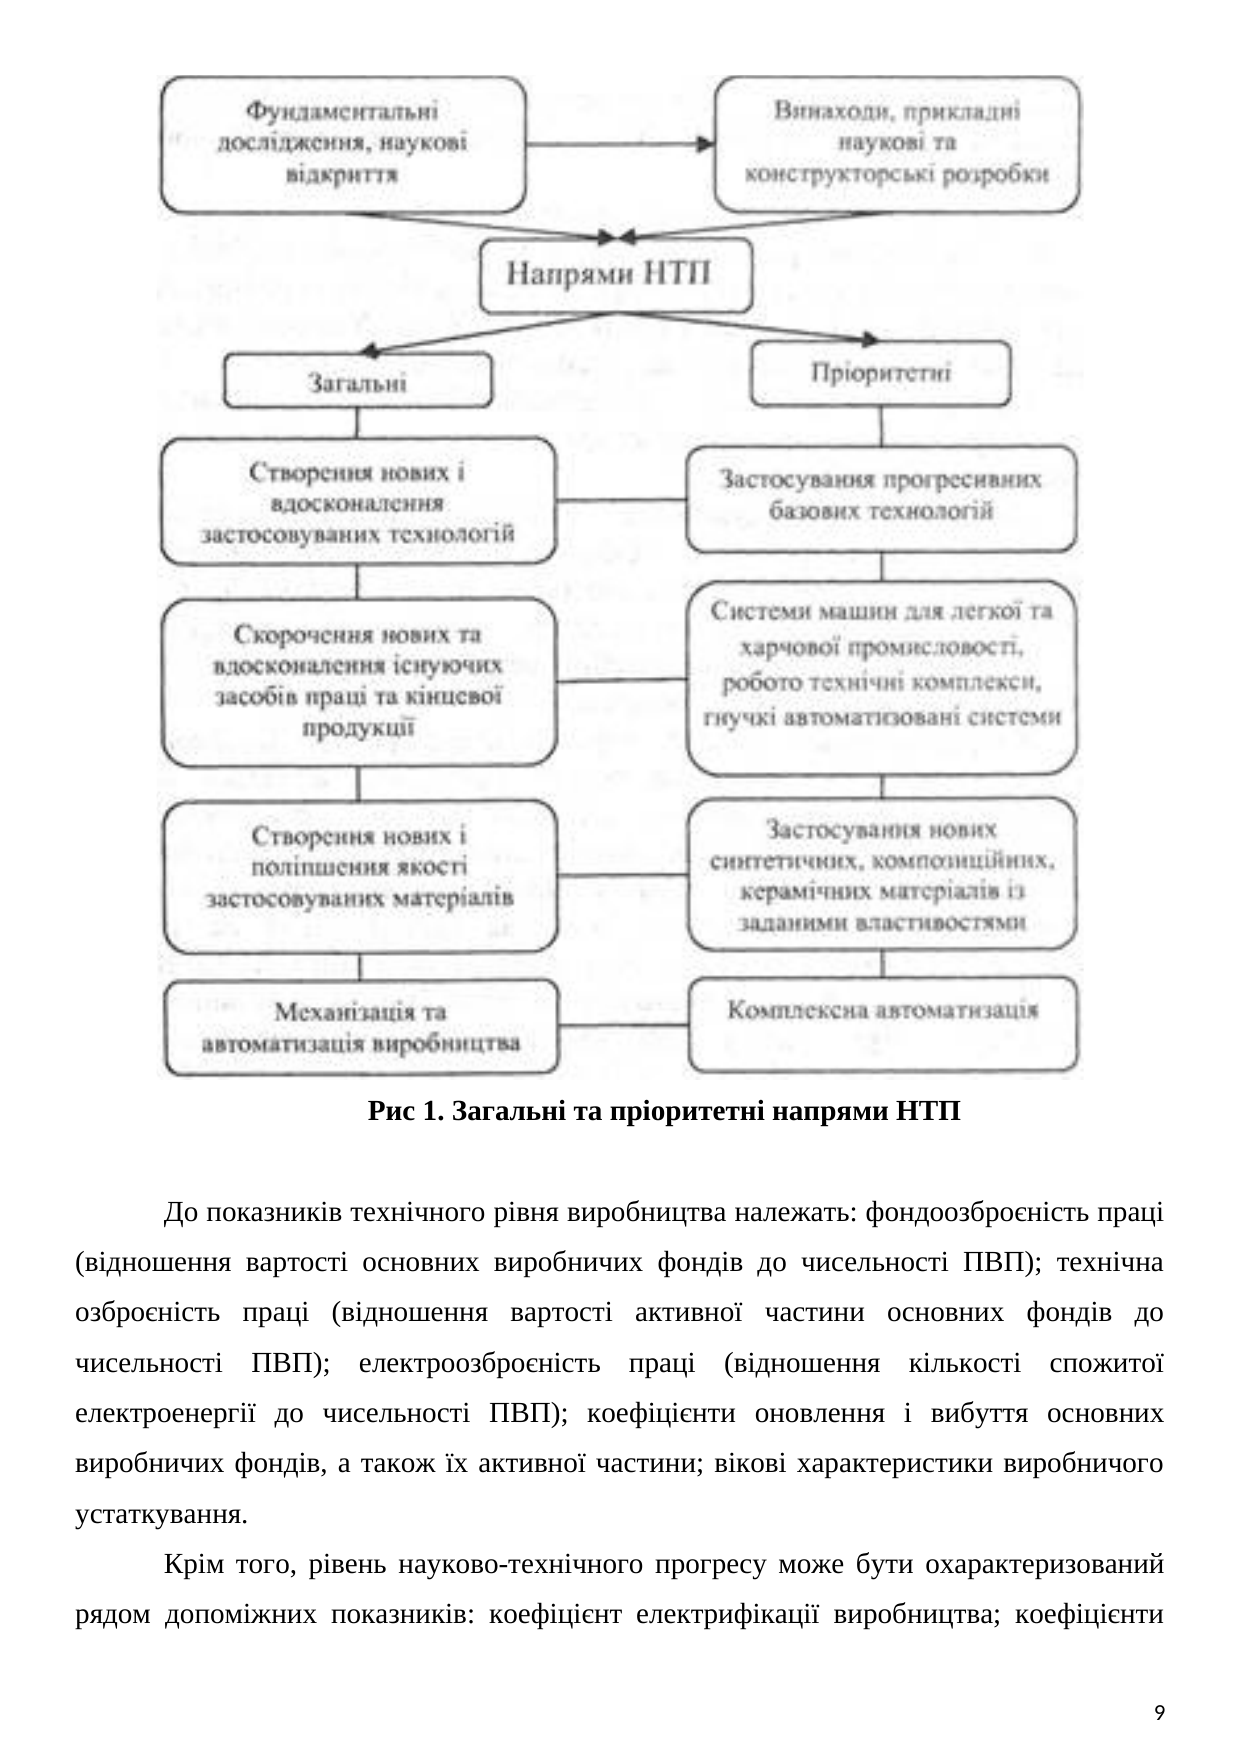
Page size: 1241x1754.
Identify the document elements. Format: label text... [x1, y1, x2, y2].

text До показників технічного рівня виробництва належать: фондоозброєність праці (відношення вартості основних виробничих фондів до чисельності ПВП); технічна озброєність праці (відношення вартості активної частини основних фондів до чисельності ПВП); електроозброєність праці (відношення кількості спожитої електроенергії до чисельності ПВП); коефіцієнти оновлення і вибуття основних виробничих фондів, а також їх активної частини; вікові характеристики виробничого устаткування. [75, 1194, 1165, 1529]
text Рис 1. Загальні та пріоритетні напрями НТП [75, 1093, 1165, 1127]
picture [156, 75, 1084, 1080]
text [75, 1546, 1165, 1630]
